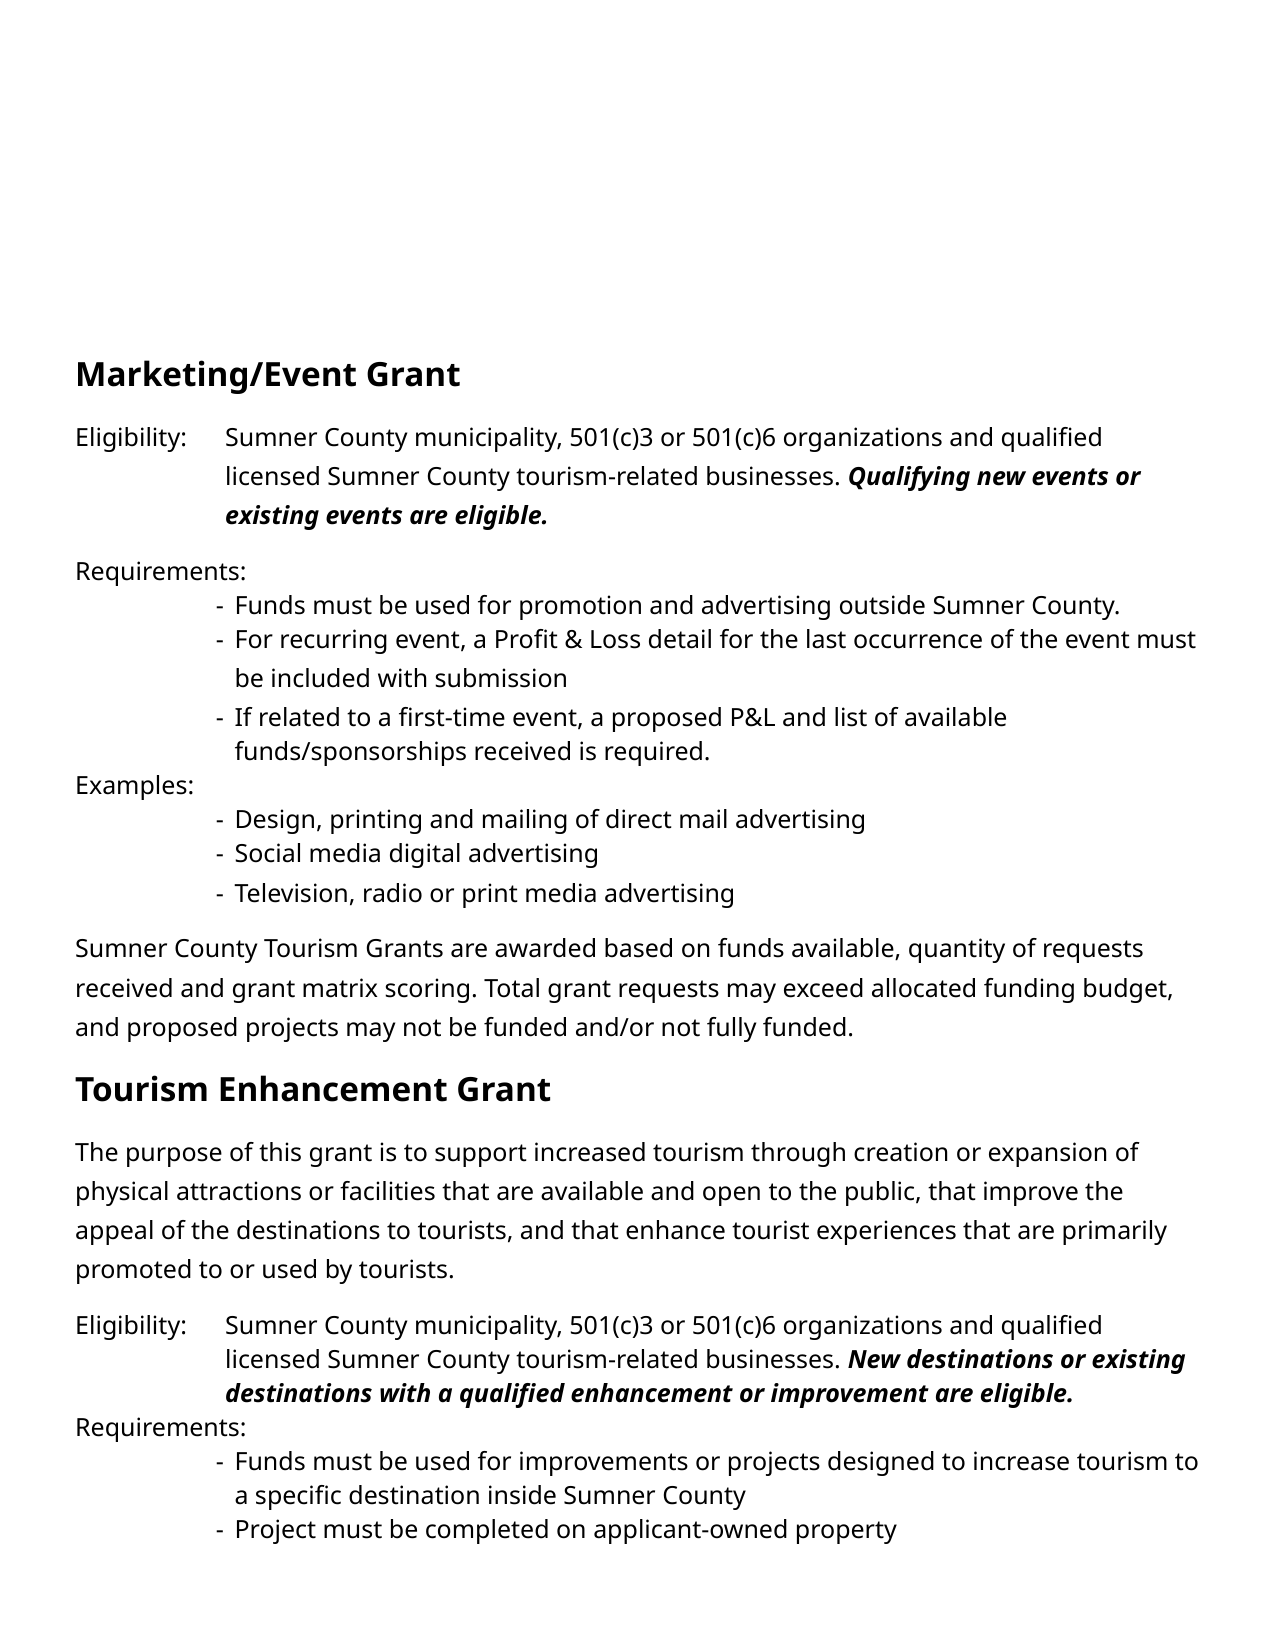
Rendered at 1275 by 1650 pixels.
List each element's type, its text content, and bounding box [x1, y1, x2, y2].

text Examples: [75, 768, 1200, 802]
list Social media digital advertising [216, 836, 1200, 870]
text Requirements: [75, 1410, 1200, 1444]
list If related to a first-time event, a proposed P&L and list of available funds/sponsorships received is required. [216, 700, 1200, 768]
list Funds must be used for improvements or projects designed to increase tourism to a specific destination inside Sumner County [216, 1444, 1200, 1512]
list Television, radio or print media advertising [216, 875, 1200, 909]
text Requirements: [75, 553, 1200, 587]
text Tourism Enhancement Grant [75, 1065, 1200, 1111]
text The purpose of this grant is to support increased tourism through creation or expansion of physical attractions or facilities that are available and open to the public, that improve the appeal of the destinations to tourists, and that enhance tourist experiences that are primarily promoted to or used by tourists. [75, 1134, 1200, 1286]
list Funds must be used for promotion and advertising outside Sumner County. [216, 587, 1200, 622]
text Eligibility: Sumner County municipality, 501(c)3 or 501(c)6 organizations and qualified licensed Sumner County tourism-related businesses. Qualifying new events or existing events are eligible. [75, 419, 1200, 532]
text Marketing/Event Grant [75, 350, 1200, 396]
text Sumner County Tourism Grants are awarded based on funds available, quantity of requests received and grant matrix scoring. Total grant requests may exceed allocated funding budget, and proposed projects may not be funded and/or not fully funded. [75, 931, 1200, 1043]
text Eligibility: Sumner County municipality, 501(c)3 or 501(c)6 organizations and qualified licensed Sumner County tourism-related businesses. New destinations or existing destinations with a qualified enhancement or improvement are eligible. [75, 1307, 1200, 1410]
list Project must be completed on applicant-owned property [216, 1512, 1200, 1546]
list For recurring event, a Profit & Loss detail for the last occurrence of the event must be included with submission [216, 622, 1200, 695]
list Design, printing and mailing of direct mail advertising [216, 802, 1200, 836]
